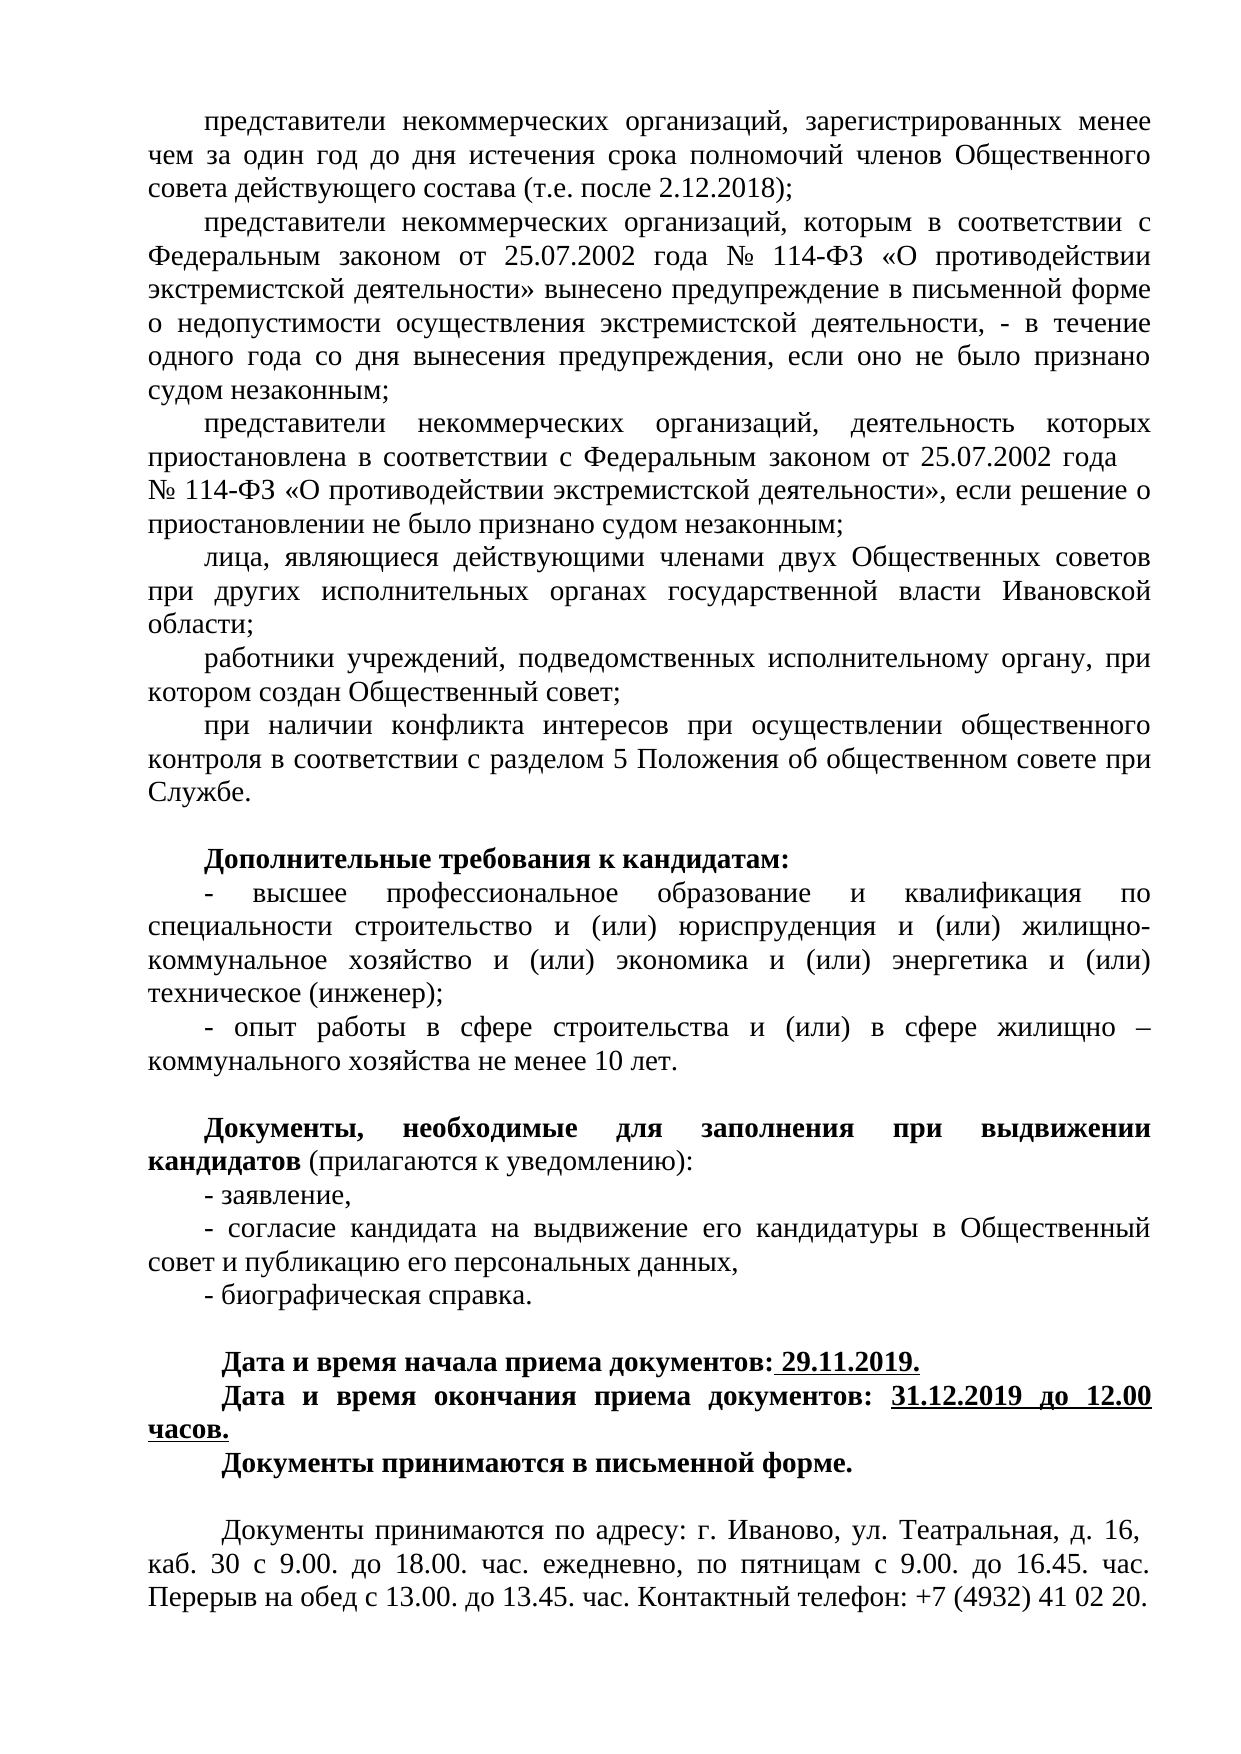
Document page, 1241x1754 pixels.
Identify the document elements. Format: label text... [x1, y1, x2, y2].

text Дата и время начала приема документов: 29.11.2019. [148, 1344, 1152, 1378]
text Документы принимаются по адресу: г. Иваново, ул. Театральная, д. 16, каб. 30 с 9.00. до 18.00. час. ежедневно, по пятницам с 9.00. до 16.45. час. Перерыв на обед с 13.00. до 13.45. час. Контактный телефон: +7 (4932) 41 02 20. [148, 1512, 1152, 1613]
text - опыт работы в сфере строительства и (или) в сфере жилищно – коммунального хозяйства не менее 10 лет. [148, 1009, 1152, 1076]
text - согласие кандидата на выдвижение его кандидатуры в Общественный совет и публикацию его персональных данных, [148, 1210, 1152, 1277]
text Документы принимаются в письменной форме. [148, 1445, 1152, 1479]
text - заявление, [148, 1177, 1152, 1210]
text работники учреждений, подведомственных исполнительному органу, при котором создан Общественный совет; [148, 640, 1152, 707]
text лица, являющиеся действующими членами двух Общественных советов при других исполнительных органах государственной власти Ивановской области; [148, 539, 1152, 640]
text - биографическая справка. [148, 1277, 1152, 1311]
text - высшее профессиональное образование и квалификация по специальности строительство и (или) юриспруденция и (или) жилищно-коммунальное хозяйство и (или) экономика и (или) энергетика и (или) техническое (инженер); [148, 875, 1152, 1009]
text представители некоммерческих организаций, зарегистрированных менее чем за один год до дня истечения срока полномочий членов Общественного совета действующего состава (т.е. после 2.12.2018); [148, 103, 1152, 204]
text представители некоммерческих организаций, которым в соответствии с Федеральным законом от 25.07.2002 года № 114-ФЗ «О противодействии экстремистской деятельности» вынесено предупреждение в письменной форме о недопустимости осуществления экстремистской деятельности, - в течение одного года со дня вынесения предупреждения, если оно не было признано судом незаконным; [148, 204, 1152, 405]
text Дополнительные требования к кандидатам: [148, 841, 1152, 875]
text представители некоммерческих организаций, деятельность которых приостановлена в соответствии с Федеральным законом от 25.07.2002 года № 114-ФЗ «О противодействии экстремистской деятельности», если решение о приостановлении не было признано судом незаконным; [148, 405, 1152, 539]
text Дата и время окончания приема документов: 31.12.2019 до 12.00 часов. [148, 1378, 1152, 1445]
text при наличии конфликта интересов при осуществлении общественного контроля в соответствии с разделом 5 Положения об общественном совете при Службе. [148, 707, 1152, 808]
text Документы, необходимые для заполнения при выдвижении кандидатов (прилагаются к уведомлению): [148, 1110, 1152, 1177]
